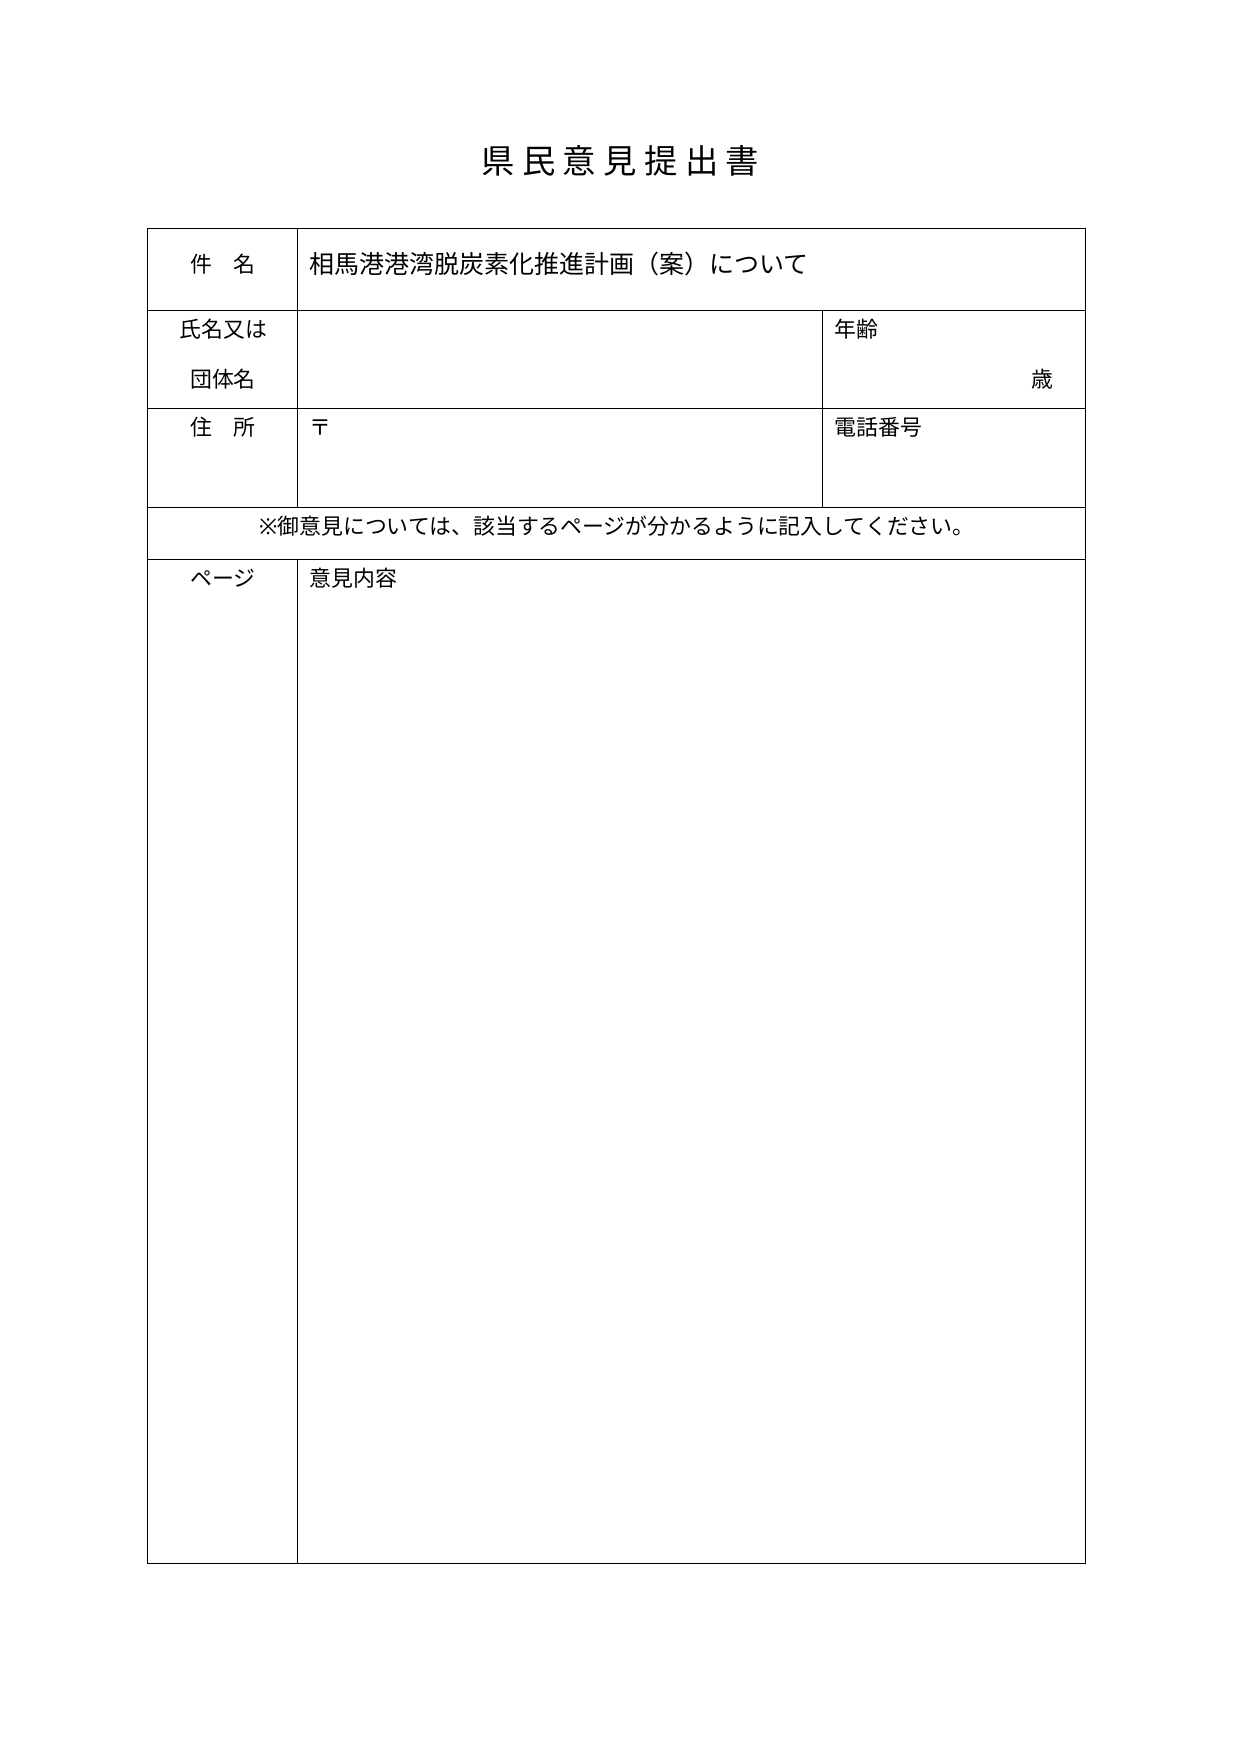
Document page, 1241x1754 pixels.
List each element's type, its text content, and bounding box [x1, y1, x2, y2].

table_cell 意見内容 [298, 560, 1085, 1563]
text 県 民 意 見 提 出 書 [148, 125, 1092, 194]
table_cell 住 所 [148, 409, 297, 507]
table_header 相馬港港湾脱炭素化推進計画（案）について [298, 229, 1085, 310]
table_cell 電話番号 [823, 409, 1085, 507]
table_cell 〒 [298, 409, 822, 507]
table_cell 氏名又は 団体名 [148, 311, 297, 407]
table_cell ページ [148, 560, 297, 1563]
table_cell 年齢 歳 [823, 311, 1085, 407]
table_cell [298, 311, 822, 407]
table_header 件 名 [148, 229, 297, 310]
table_cell ※御意見については、該当するページが分かるように記入してください。 [148, 508, 1085, 558]
